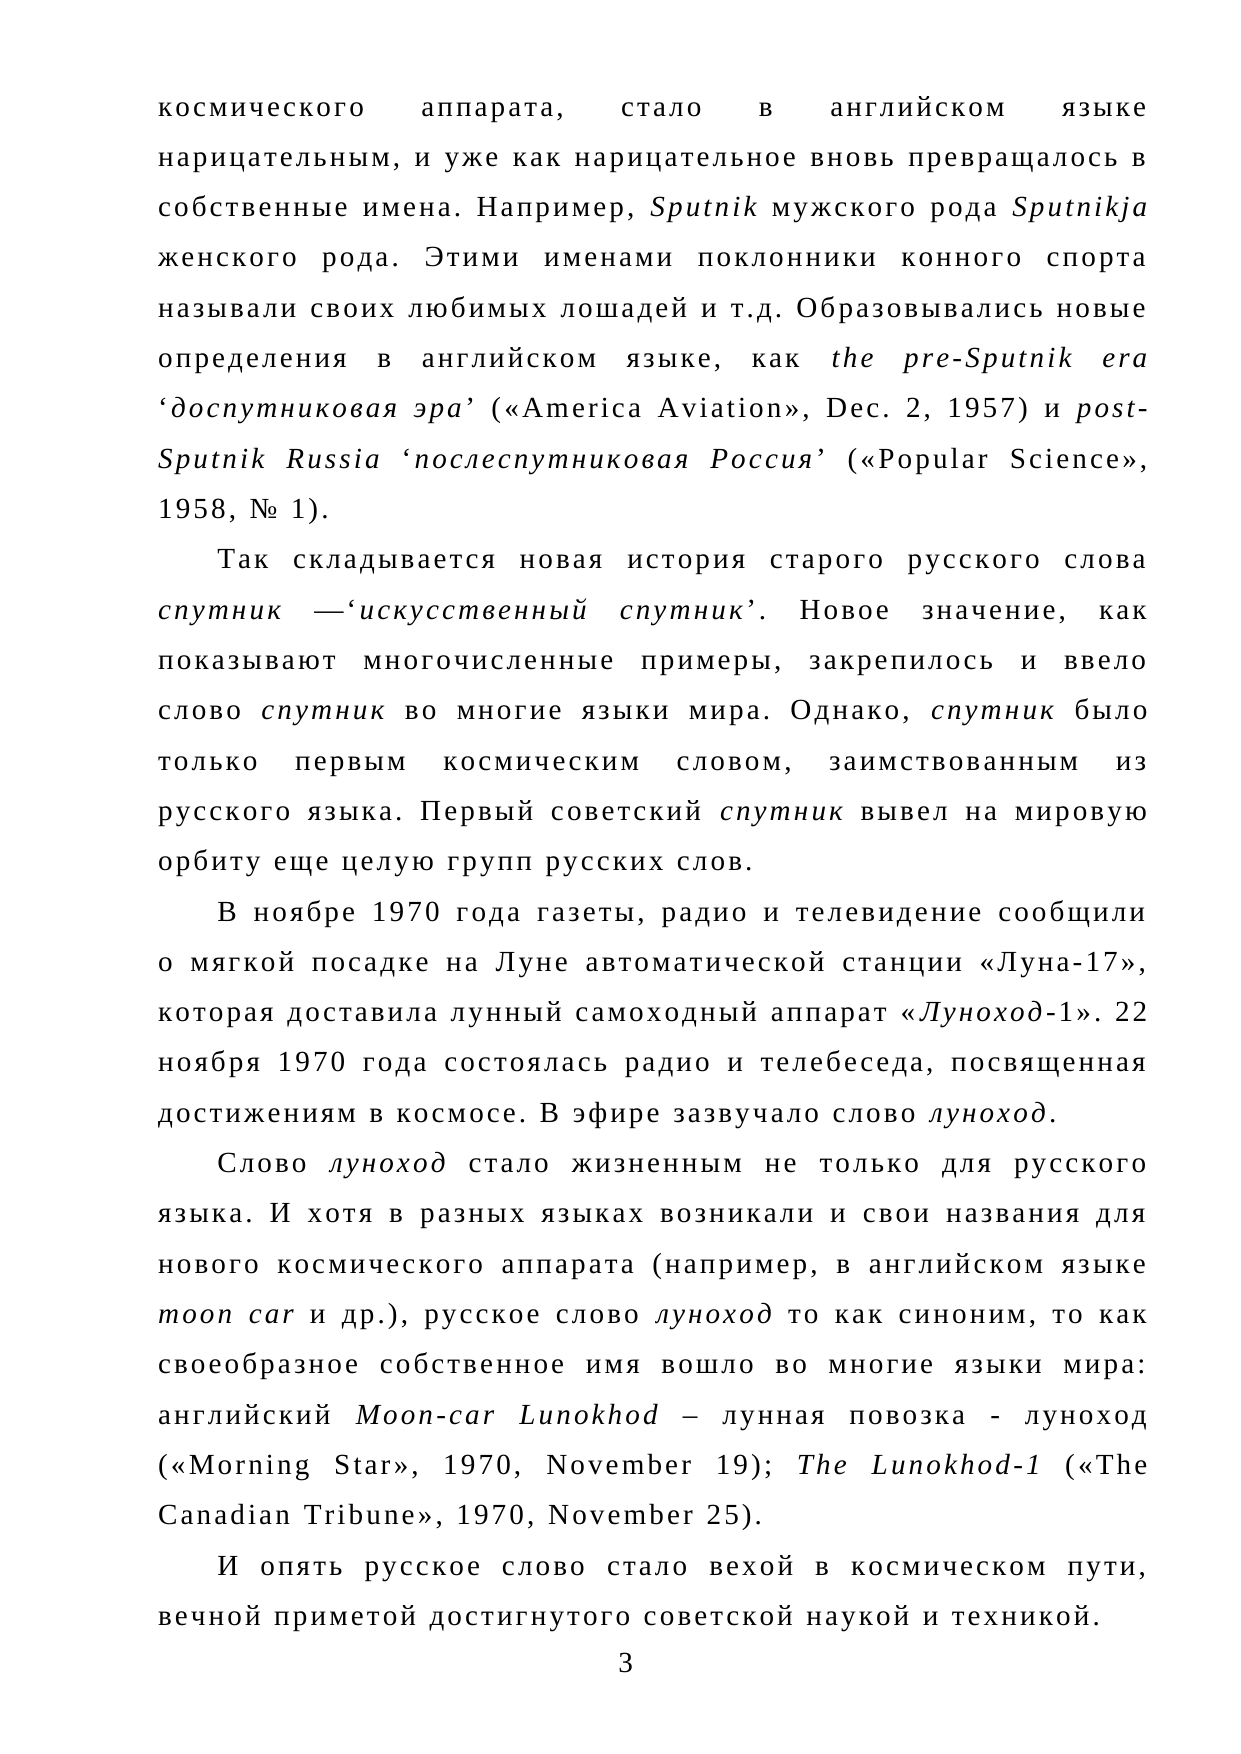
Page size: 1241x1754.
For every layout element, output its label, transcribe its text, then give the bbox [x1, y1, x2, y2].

text Слово луноход стало жизненным не только для русского языка. И хотя в разных языках возникали и свои названия для нового космического аппарата (например, в английском языке moon car и др.), русское слово луноход то как синоним, то как своеобразное собственное имя вошло во многие языки мира: английский Moon-car Lunokhod – лунная повозка - луноход («Morning Star», 1970, November 19); The Lunokhod-1 («The Canadian Tribune», 1970, November 25). [158, 1145, 1147, 1531]
text И опять русское слово стало вехой в космическом пути, вечной приметой достигнутого советской наукой и техникой. [158, 1548, 1147, 1632]
text В ноябре 1970 года газеты, радио и телевидение сообщили о мягкой посадке на Луне автоматической станции «Луна-17», которая доставила лунный самоходный аппарат «Луноход-1». 22 ноября 1970 года состоялась радио и телебеседа, посвященная достижениям в космосе. В эфире зазвучало слово луноход. [158, 894, 1147, 1128]
text Так складывается новая история старого русского слова спутник —‘искусственный спутник’. Новое значение, как показывают многочисленные примеры, закрепилось и ввело слово спутник во многие языки мира. Однако, спутник было только первым космическим словом, заимствованным из русского языка. Первый советский спутник вывел на мировую орбиту еще целую групп русских слов. [158, 541, 1147, 877]
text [158, 89, 1147, 525]
